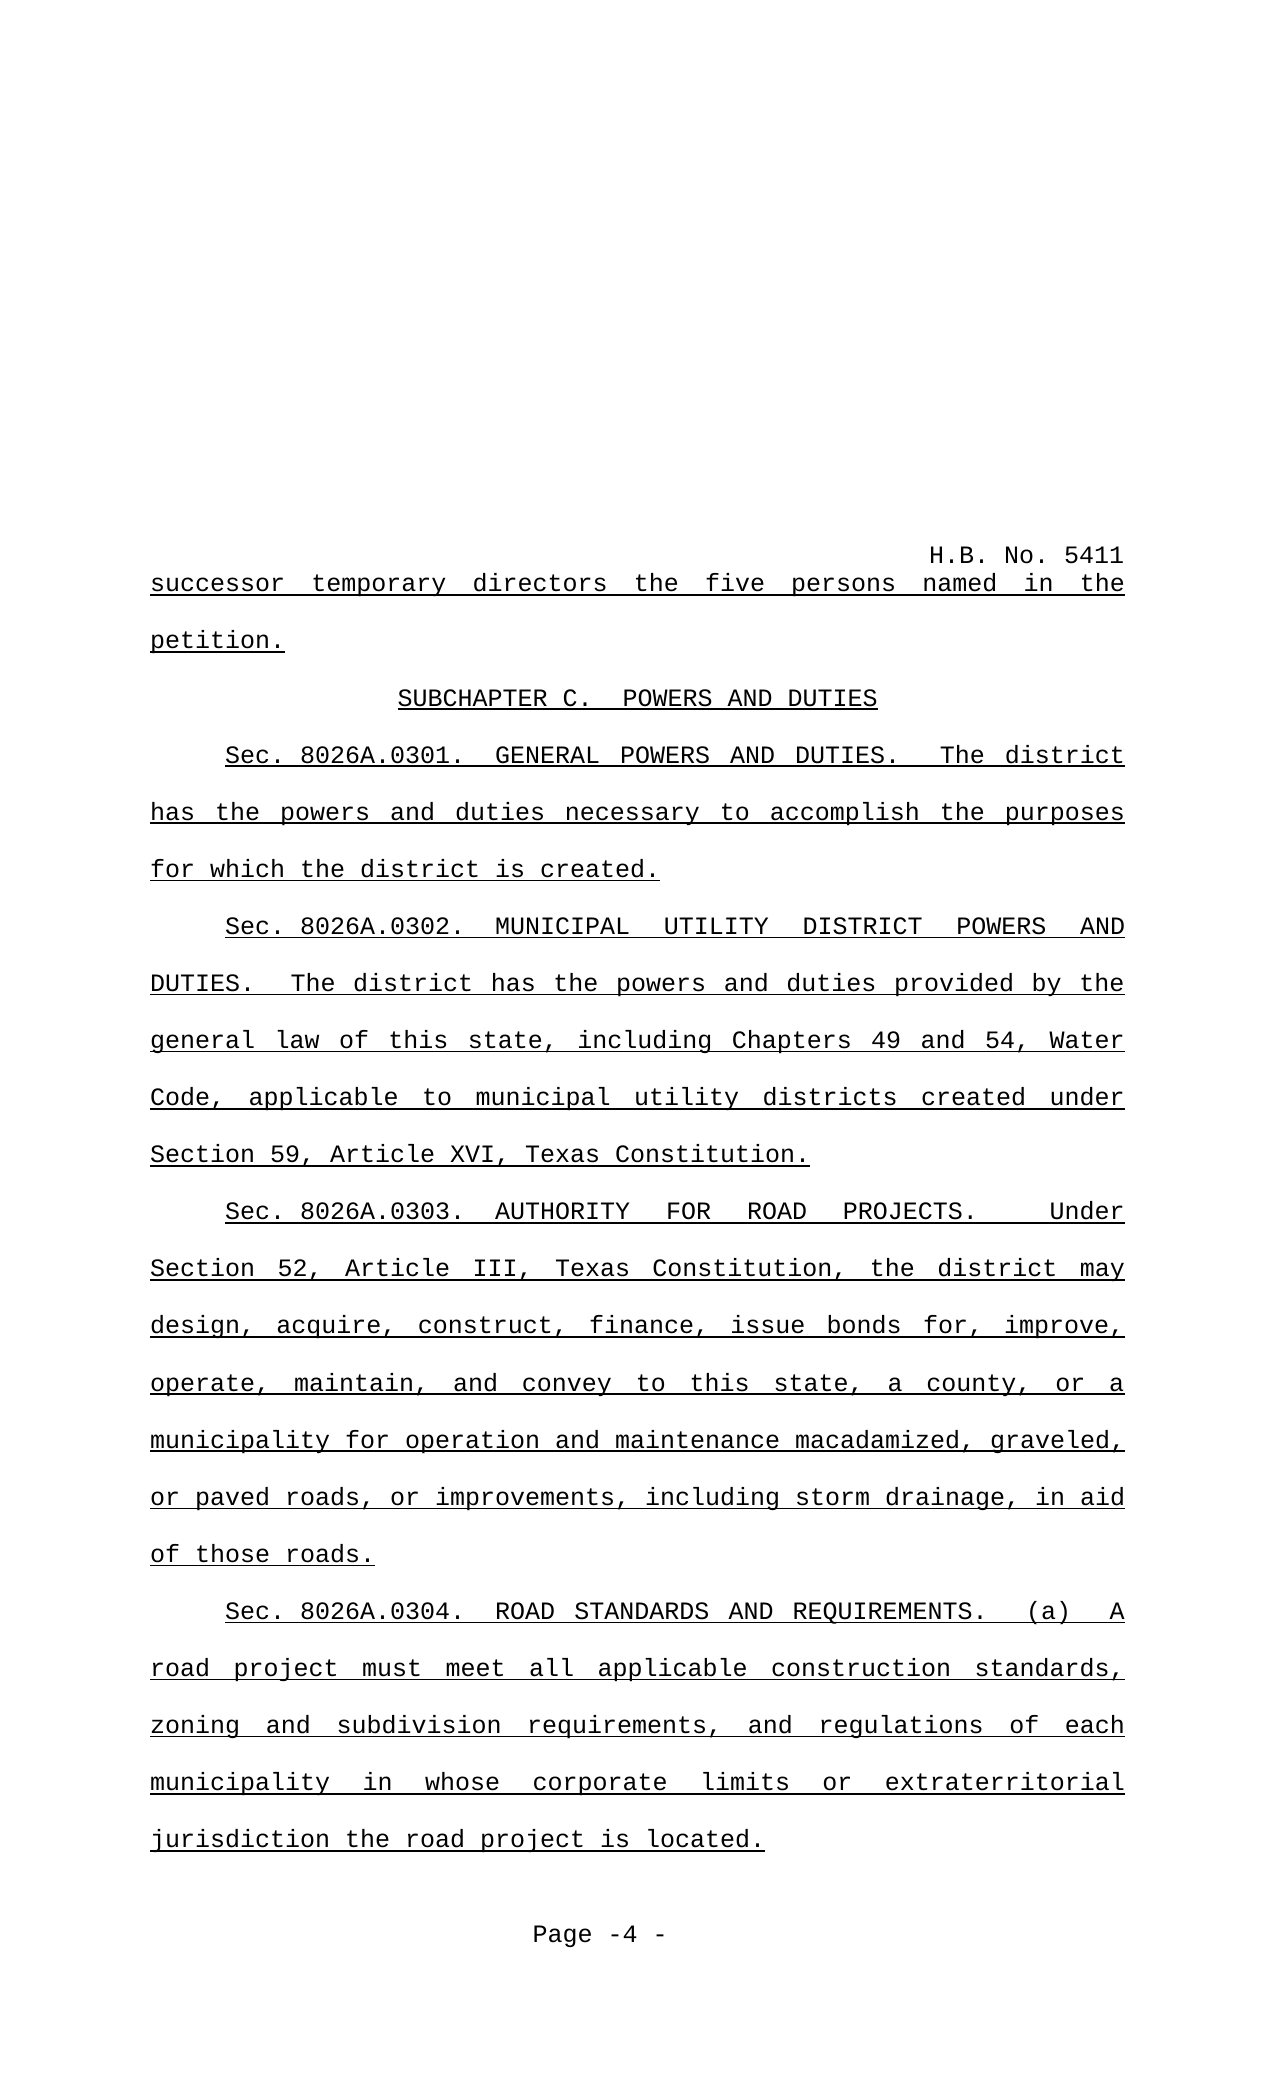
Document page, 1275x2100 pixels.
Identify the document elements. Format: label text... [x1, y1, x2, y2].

text Sec. 8026A.0303. AUTHORITY FOR ROAD PROJECTS. Under Section 52, Article III, Texas Constitution, the district may design, acquire, construct, finance, issue bonds for, improve, operate, maintain, and convey to this state, a county, or a municipality for operation and maintenance macadamized, graveled, or paved roads, or improvements, including storm drainage, in aid of those roads. [150, 1452, 1125, 1508]
text SUBCHAPTER C. POWERS AND DUTIES [150, 685, 1125, 713]
text Sec. 8026A.0302. MUNICIPAL UTILITY DISTRICT POWERS AND DUTIES. The district has the powers and duties provided by the general law of this state, including Chapters 49 and 54, Water Code, applicable to municipal utility districts created under Section 59, Article XVI, Texas Constitution. [150, 1110, 1125, 1170]
text Sec. 8026A.0301. GENERAL POWERS AND DUTIES. The district has the powers and duties necessary to accomplish the purposes for which the district is created. [150, 824, 1125, 885]
text Sec. 8026A.0302. MUNICIPAL UTILITY DISTRICT POWERS AND DUTIES. The district has the powers and duties provided by the general law of this state, including Chapters 49 and 54, Water Code, applicable to municipal utility districts created under Section 59, Article XVI, Texas Constitution. [150, 913, 1125, 994]
text Sec. 8026A.0303. AUTHORITY FOR ROAD PROJECTS. Under Section 52, Article III, Texas Constitution, the district may design, acquire, construct, finance, issue bonds for, improve, operate, maintain, and convey to this state, a county, or a municipality for operation and maintenance macadamized, graveled, or paved roads, or improvements, including storm drainage, in aid of those roads. [150, 1199, 1125, 1279]
text Sec. 8026A.0303. AUTHORITY FOR ROAD PROJECTS. Under Section 52, Article III, Texas Constitution, the district may design, acquire, construct, finance, issue bonds for, improve, operate, maintain, and convey to this state, a county, or a municipality for operation and maintenance macadamized, graveled, or paved roads, or improvements, including storm drainage, in aid of those roads. [150, 1281, 1125, 1336]
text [150, 571, 1125, 594]
text Sec. 8026A.0304. ROAD STANDARDS AND REQUIREMENTS. (a) A road project must meet all applicable construction standards, zoning and subdivision requirements, and regulations of each municipality in whose corporate limits or extraterritorial jurisdiction the road project is located. [150, 1598, 1125, 1679]
text Sec. 8026A.0303. AUTHORITY FOR ROAD PROJECTS. Under Section 52, Article III, Texas Constitution, the district may design, acquire, construct, finance, issue bonds for, improve, operate, maintain, and convey to this state, a county, or a municipality for operation and maintenance macadamized, graveled, or paved roads, or improvements, including storm drainage, in aid of those roads. [150, 1509, 1125, 1570]
text Sec. 8026A.0303. AUTHORITY FOR ROAD PROJECTS. Under Section 52, Article III, Texas Constitution, the district may design, acquire, construct, finance, issue bonds for, improve, operate, maintain, and convey to this state, a county, or a municipality for operation and maintenance macadamized, graveled, or paved roads, or improvements, including storm drainage, in aid of those roads. [150, 1338, 1125, 1393]
text Sec. 8026A.0304. ROAD STANDARDS AND REQUIREMENTS. (a) A road project must meet all applicable construction standards, zoning and subdivision requirements, and regulations of each municipality in whose corporate limits or extraterritorial jurisdiction the road project is located. [150, 1680, 1125, 1736]
text Sec. 8026A.0302. MUNICIPAL UTILITY DISTRICT POWERS AND DUTIES. The district has the powers and duties provided by the general law of this state, including Chapters 49 and 54, Water Code, applicable to municipal utility districts created under Section 59, Article XVI, Texas Constitution. [150, 1052, 1125, 1108]
text Sec. 8026A.0303. AUTHORITY FOR ROAD PROJECTS. Under Section 52, Article III, Texas Constitution, the district may design, acquire, construct, finance, issue bonds for, improve, operate, maintain, and convey to this state, a county, or a municipality for operation and maintenance macadamized, graveled, or paved roads, or improvements, including storm drainage, in aid of those roads. [150, 1395, 1125, 1450]
text Sec. 8026A.0304. ROAD STANDARDS AND REQUIREMENTS. (a) A road project must meet all applicable construction standards, zoning and subdivision requirements, and regulations of each municipality in whose corporate limits or extraterritorial jurisdiction the road project is located. [150, 1795, 1125, 1855]
text Sec. 8026A.0304. ROAD STANDARDS AND REQUIREMENTS. (a) A road project must meet all applicable construction standards, zoning and subdivision requirements, and regulations of each municipality in whose corporate limits or extraterritorial jurisdiction the road project is located. [150, 1737, 1125, 1793]
text Sec. 8026A.0302. MUNICIPAL UTILITY DISTRICT POWERS AND DUTIES. The district has the powers and duties provided by the general law of this state, including Chapters 49 and 54, Water Code, applicable to municipal utility districts created under Section 59, Article XVI, Texas Constitution. [150, 995, 1125, 1051]
text Sec. 8026A.0301. GENERAL POWERS AND DUTIES. The district has the powers and duties necessary to accomplish the purposes for which the district is created. [150, 742, 1125, 822]
